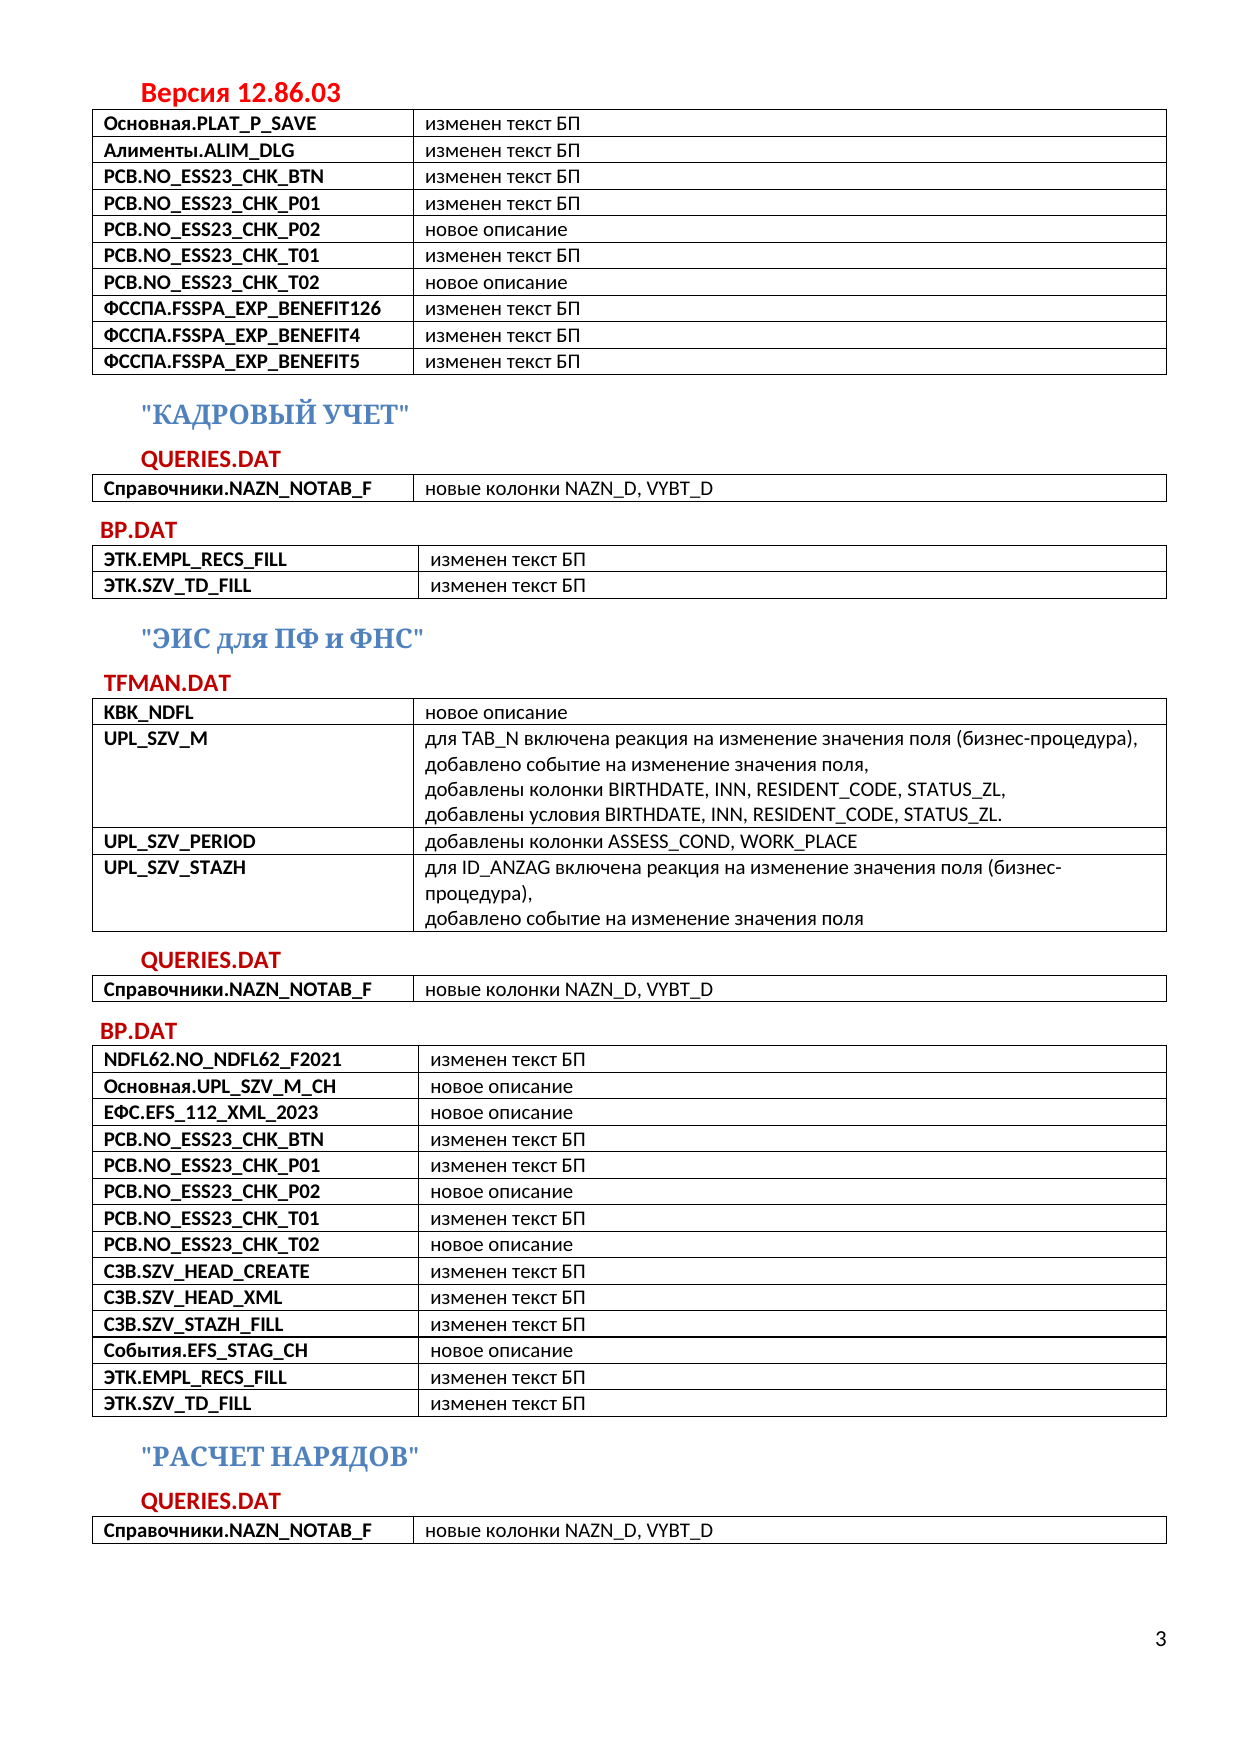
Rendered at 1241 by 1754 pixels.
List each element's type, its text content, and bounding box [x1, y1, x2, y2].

table_cell для ID_ANZAG включена реакция на изменение значения поля (бизнес-процедура), добавлено событие на изменение значения поля [414, 855, 1166, 931]
table_cell ЭТК.SZV_TD_FILL [93, 1390, 418, 1416]
subtitle bp.dat [100, 514, 1167, 545]
table_cell ФССПА.FSSPA_EXP_BENEFIT126 [93, 296, 413, 321]
table_cell РСВ.NO_ESS23_CHK_T02 [93, 269, 413, 294]
table_cell изменен текст БП [414, 322, 1166, 347]
table_header изменен текст БП [419, 1046, 1166, 1072]
table_cell РСВ.NO_ESS23_CHK_P02 [93, 1179, 418, 1204]
table_header ЭТК.EMPL_RECS_FILL [93, 546, 418, 571]
table_cell изменен текст БП [414, 163, 1166, 189]
table_header KBK_NDFL [93, 699, 413, 724]
table_header Справочники.NAZN_NOTAB_F [93, 475, 413, 501]
table_cell РСВ.NO_ESS23_CHK_P01 [93, 1152, 418, 1178]
subtitle "РАСЧЕТ НАРЯДОВ" [141, 1442, 1167, 1473]
subtitle "ЭИС для ПФ и ФНС" [141, 624, 1167, 655]
table_header новые колонки NAZN_D, VYBT_D [414, 1517, 1166, 1542]
table_header Справочники.NAZN_NOTAB_F [93, 1517, 413, 1542]
table_cell новое описание [414, 269, 1166, 294]
table_cell изменен текст БП [419, 1390, 1166, 1416]
table_cell для TAB_N включена реакция на изменение значения поля (бизнес-процедура), добавлено событие на изменение значения поля, добавлены колонки BIRTHDATE, INN, RESIDENT_CODE, STATUS_ZL, добавлены условия BIRTHDATE, INN, RESIDENT_CODE, STATUS_ZL. [414, 725, 1166, 827]
table_cell Основная.PLAT_P_SAVE [93, 110, 413, 136]
table_cell изменен текст БП [414, 110, 1166, 136]
table_cell изменен текст БП [414, 137, 1166, 162]
table_cell новое описание [419, 1232, 1166, 1257]
table_header NDFL62.NO_NDFL62_F2021 [93, 1046, 418, 1072]
table_cell изменен текст БП [419, 572, 1166, 598]
table_cell изменен текст БП [414, 349, 1166, 374]
table_cell СЗВ.SZV_HEAD_XML [93, 1285, 418, 1310]
table_cell СЗВ.SZV_STAZH_FILL [93, 1311, 418, 1336]
table_cell изменен текст БП [419, 1205, 1166, 1231]
table_cell изменен текст БП [419, 1285, 1166, 1310]
table_cell изменен текст БП [414, 296, 1166, 321]
table_cell новое описание [419, 1338, 1166, 1363]
table_cell изменен текст БП [419, 1126, 1166, 1151]
table_cell ЭТК.SZV_TD_FILL [93, 572, 418, 598]
table_cell изменен текст БП [419, 1364, 1166, 1389]
table_cell изменен текст БП [419, 1152, 1166, 1178]
table_cell новое описание [419, 1073, 1166, 1098]
table_cell новое описание [419, 1099, 1166, 1125]
table_cell РСВ.NO_ESS23_CHK_T01 [93, 1205, 418, 1231]
table_cell ЭТК.EMPL_RECS_FILL [93, 1364, 418, 1389]
table_cell РСВ.NO_ESS23_CHK_P02 [93, 216, 413, 242]
table_header изменен текст БП [419, 546, 1166, 571]
table_cell UPL_SZV_PERIOD [93, 828, 413, 853]
table_cell РСВ.NO_ESS23_CHK_T01 [93, 243, 413, 268]
table_cell Основная.UPL_SZV_M_CH [93, 1073, 418, 1098]
subtitle bp.dat [100, 1015, 1167, 1045]
table_cell Алименты.ALIM_DLG [93, 137, 413, 162]
table_cell UPL_SZV_M [93, 725, 413, 827]
table_cell РСВ.NO_ESS23_CHK_BTN [93, 1126, 418, 1151]
table_cell изменен текст БП [419, 1311, 1166, 1336]
table_header новое описание [414, 699, 1166, 724]
table_cell изменен текст БП [414, 243, 1166, 268]
table_cell ЕФС.EFS_112_XML_2023 [93, 1099, 418, 1125]
subtitle queries.dat [141, 1485, 1167, 1516]
table_header новые колонки NAZN_D, VYBT_D [414, 475, 1166, 501]
table_header Справочники.NAZN_NOTAB_F [93, 976, 413, 1001]
table_header новые колонки NAZN_D, VYBT_D [414, 976, 1166, 1001]
table_cell РСВ.NO_ESS23_CHK_BTN [93, 163, 413, 189]
subtitle tfman.dat [103, 667, 1167, 698]
table_cell UPL_SZV_STAZH [93, 855, 413, 931]
table_cell РСВ.NO_ESS23_CHK_P01 [93, 190, 413, 215]
table_cell изменен текст БП [419, 1258, 1166, 1283]
subtitle queries.dat [141, 444, 1167, 474]
table_cell новое описание [419, 1179, 1166, 1204]
table_cell ФССПА.FSSPA_EXP_BENEFIT5 [93, 349, 413, 374]
subtitle "кадровый учет" [141, 400, 1167, 431]
table_cell изменен текст БП [414, 190, 1166, 215]
subtitle queries.dat [141, 944, 1167, 975]
table_cell добавлены колонки ASSESS_COND, WORK_PLACE [414, 828, 1166, 853]
table_cell РСВ.NO_ESS23_CHK_T02 [93, 1232, 418, 1257]
table_cell События.EFS_STAG_CH [93, 1338, 418, 1363]
table_cell СЗВ.SZV_HEAD_CREATE [93, 1258, 418, 1283]
table_cell новое описание [414, 216, 1166, 242]
table_cell ФССПА.FSSPA_EXP_BENEFIT4 [93, 322, 413, 347]
